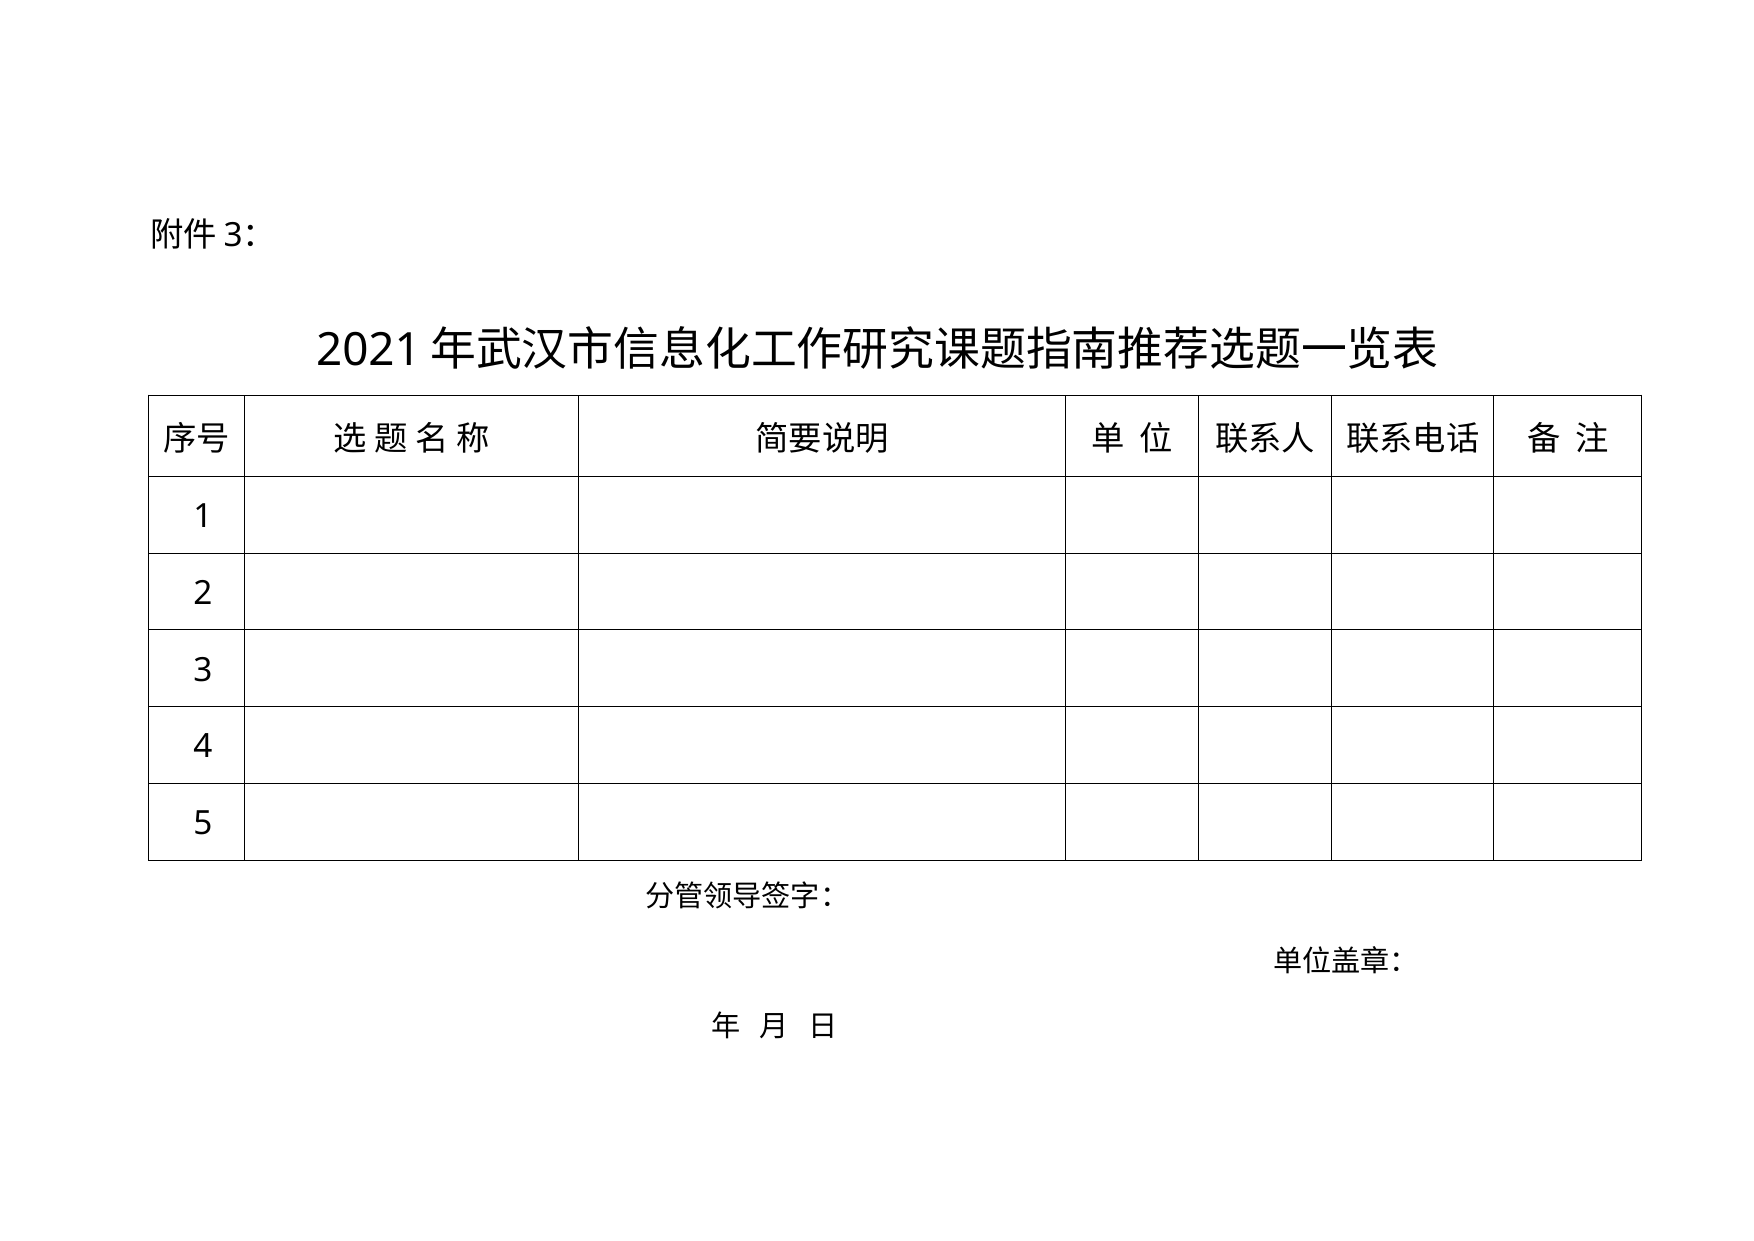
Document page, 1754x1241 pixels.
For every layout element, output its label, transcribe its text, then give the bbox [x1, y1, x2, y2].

table_cell [245, 477, 578, 553]
table_header 备 注 [1494, 396, 1641, 476]
table_cell [1332, 784, 1493, 860]
table_cell 5 [149, 784, 244, 860]
table_cell [245, 554, 578, 629]
table_cell [1332, 707, 1493, 783]
table_cell [245, 784, 578, 860]
table_cell [1066, 630, 1198, 706]
text 2021年武汉市信息化工作研究课题指南推荐选题一览表 [150, 297, 1604, 394]
table_header 序号 [149, 396, 244, 476]
table_cell [579, 630, 1065, 706]
table_cell [1494, 784, 1641, 860]
table_cell 4 [149, 707, 244, 783]
text 分管领导签字： [150, 861, 1604, 926]
table_cell 3 [149, 630, 244, 706]
table_header 简要说明 [579, 396, 1065, 476]
table_cell [1494, 554, 1641, 629]
table_cell [1066, 784, 1198, 860]
table_cell [1494, 477, 1641, 553]
table_header 单 位 [1066, 396, 1198, 476]
table_cell [1494, 630, 1641, 706]
table_header 联系人 [1199, 396, 1331, 476]
table_cell [245, 630, 578, 706]
table_header 联系电话 [1332, 396, 1493, 476]
table_cell [1066, 554, 1198, 629]
table_cell [1199, 707, 1331, 783]
table_cell [1332, 477, 1493, 553]
table_cell [1066, 477, 1198, 553]
table_cell [579, 784, 1065, 860]
table_cell [1332, 554, 1493, 629]
table_cell [1199, 630, 1331, 706]
table_header 选 题 名 称 [245, 396, 578, 476]
table_cell [1332, 630, 1493, 706]
table_cell 2 [149, 554, 244, 629]
table_cell [1199, 554, 1331, 629]
text 附件3： [150, 199, 1604, 264]
table_cell [579, 554, 1065, 629]
table_cell [1494, 707, 1641, 783]
table_cell 1 [149, 477, 244, 553]
table_cell [1199, 477, 1331, 553]
table_cell [1199, 784, 1331, 860]
table_cell [579, 477, 1065, 553]
table_cell [1066, 707, 1198, 783]
text 年 月 日 [150, 991, 1604, 1056]
table_cell [245, 707, 578, 783]
table_cell [579, 707, 1065, 783]
text 单位盖章： [150, 926, 1604, 991]
